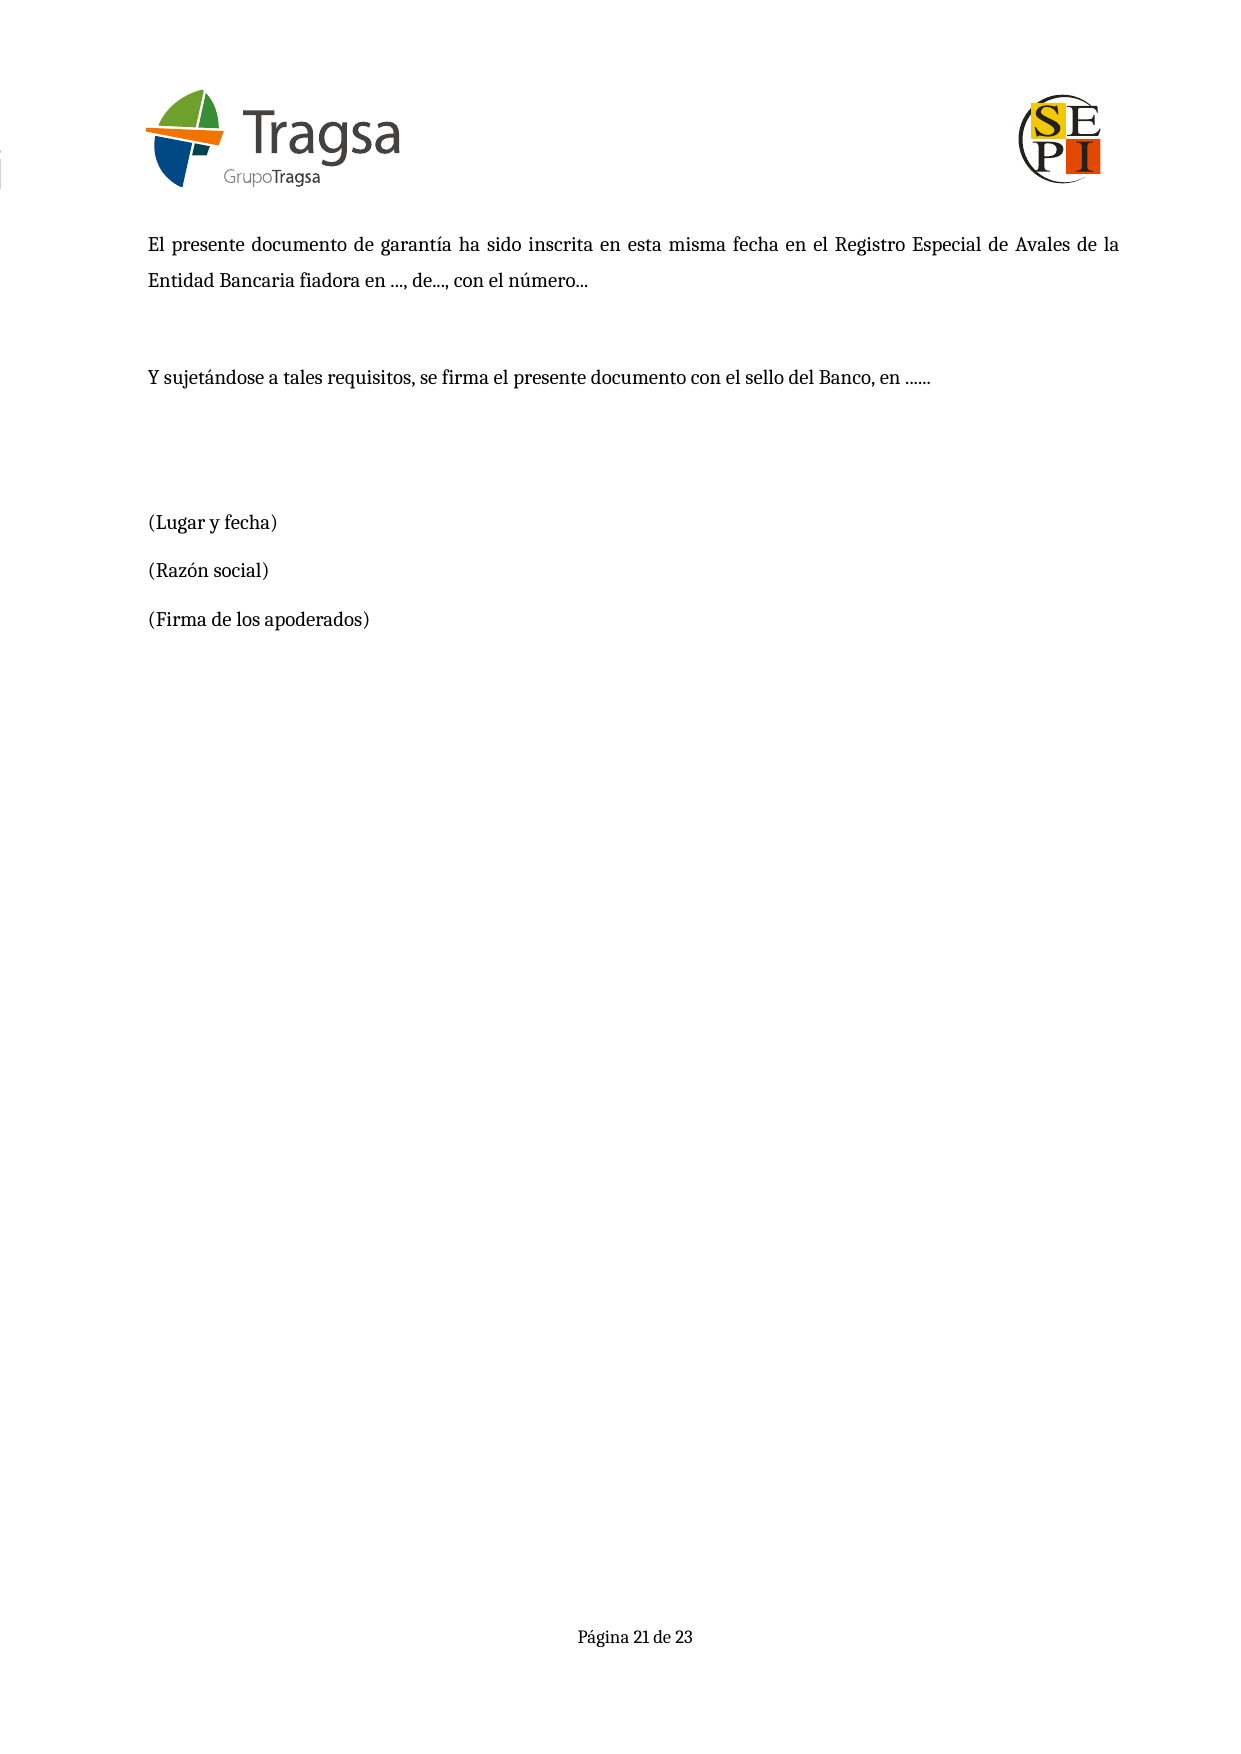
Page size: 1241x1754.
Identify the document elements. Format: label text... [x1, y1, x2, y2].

text (Firma de los apoderados) [148, 607, 1122, 631]
text (Razón social) [148, 559, 1122, 583]
text El presente documento de garantía ha sido inscrita en esta misma fecha en el Registro Especial de Avales de la Entidad Bancaria fiadora en ..., de..., con el número... [148, 232, 1122, 292]
text (Lugar y fecha) [148, 511, 1122, 534]
text Y sujetándose a tales requisitos, se firma el presente documento con el sello del Banco, en ...... [148, 365, 1122, 389]
